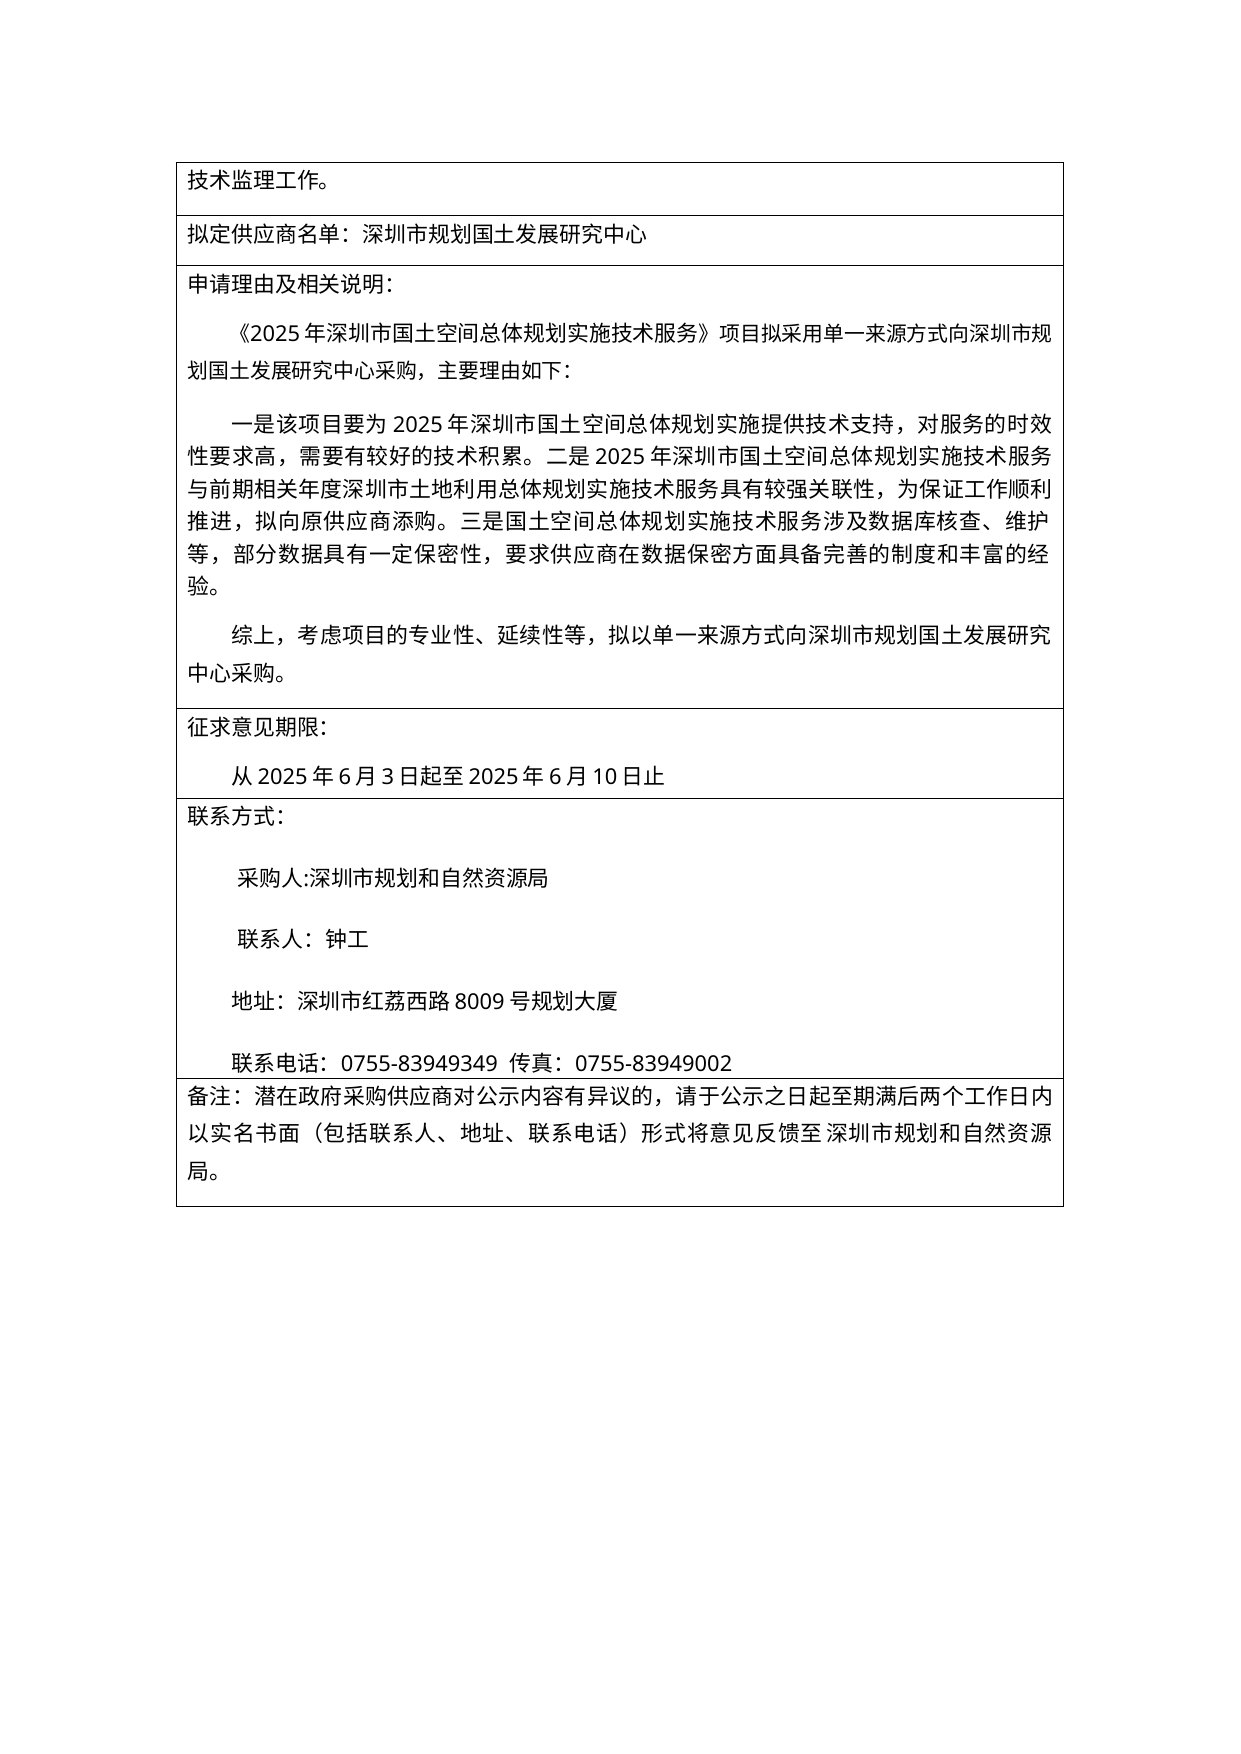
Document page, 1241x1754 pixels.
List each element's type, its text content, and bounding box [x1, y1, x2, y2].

table_cell 征求意见期限： 从2025年6月3日起至2025年6月10日止 [177, 709, 1063, 797]
table_cell 拟定供应商名单：深圳市规划国土发展研究中心 [177, 216, 1063, 265]
table_cell 申请理由及相关说明： 《2025年深圳市国土空间总体规划实施技术服务》项目拟采用单一来源方式向深圳市规划国土发展研究中心采购，主要理由如下： 一是该项目要为2025年深圳市国土空间总体规划实施提供技术支持，对服务的时效性要求高，需要有较好的技术积累。二是2025年深圳市国土空间总体规划实施技术服务与前期相关年度深圳市土地利用总体规划实施技术服务具有较强关联性，为保证工作顺利推进，拟向原供应商添购。三是国土空间总体规划实施技术服务涉及数据库核查、维护等，部分数据具有一定保密性，要求供应商在数据保密方面具备完善的制度和丰富的经验。 综上，考虑项目的专业性、延续性等，拟以单一来源方式向深圳市规划国土发展研究中心采购。 [177, 266, 1063, 708]
table_cell 备注：潜在政府采购供应商对公示内容有异议的，请于公示之日起至期满后两个工作日内以实名书面（包括联系人、地址、联系电话）形式将意见反馈至深圳市规划和自然资源局。 [177, 1079, 1063, 1206]
table_cell 联系方式： 采购人:深圳市规划和自然资源局 联系人：钟工 地址：深圳市红荔西路8009号规划大厦 联系电话：0755-83949349 传真：0755-83949002 [177, 799, 1063, 1078]
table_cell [177, 163, 1063, 215]
